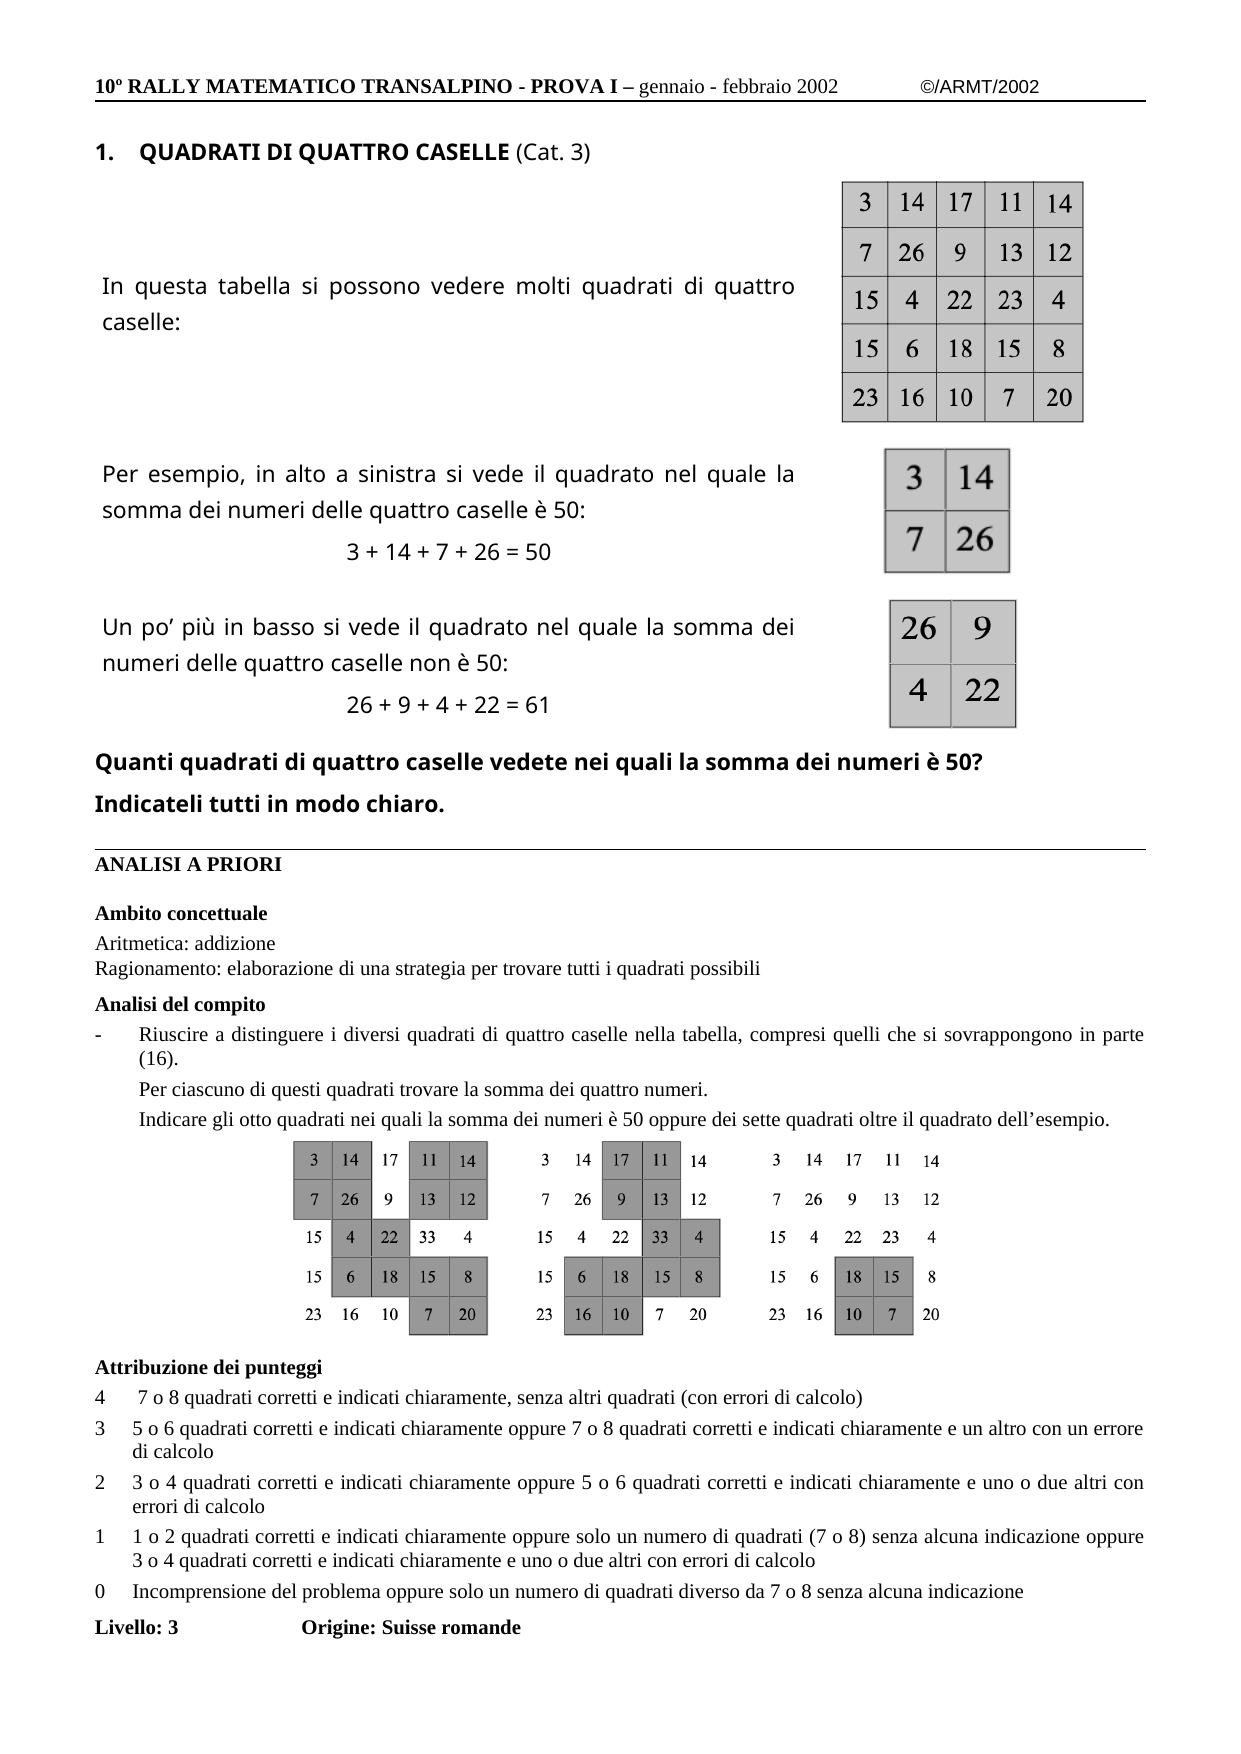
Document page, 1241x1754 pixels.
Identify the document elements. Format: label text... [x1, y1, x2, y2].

text 2 3 o 4 quadrati corretti e indicati chiaramente oppure 5 o 6 quadrati corretti e indicati chiaramente e uno o due altri con errori di calcolo [94, 1470, 1146, 1518]
table_cell [803, 433, 1098, 590]
text Ambito concettuale [94, 901, 1146, 925]
text 1. QUADRATI DI QUATTRO CASELLE (Cat. 3) [94, 136, 1146, 167]
text 4 7 o 8 quadrati corretti e indicati chiaramente, senza altri quadrati (con errori di calcolo) [94, 1385, 1146, 1409]
text Ragionamento: elaborazione di una strategia per trovare tutti i quadrati possibili [94, 955, 1146, 979]
table_header In questa tabella si possono vedere molti quadrati di quattro caselle: [95, 172, 803, 433]
table_cell Un po’ più in basso si vede il quadrato nel quale la somma dei numeri delle quattro caselle non è 50: 26 + 9 + 4 + 22 = 61 [95, 590, 803, 739]
text - Riuscire a distinguere i diversi quadrati di quattro caselle nella tabella, compresi quelli che si sovrappongono in parte (16). [94, 1022, 1146, 1070]
text 1 1 o 2 quadrati corretti e indicati chiaramente oppure solo un numero di quadrati (7 o 8) senza alcuna indicazione oppure 3 o 4 quadrati corretti e indicati chiaramente e uno o due altri con errori di calcolo [94, 1524, 1146, 1572]
picture [836, 176, 1092, 429]
text Livello: 3 Origine: Suisse romande [94, 1615, 1146, 1639]
table_cell Per esempio, in alto a sinistra si vede il quadrato nel quale la somma dei numeri delle quattro caselle è 50: 3 + 14 + 7 + 26 = 50 [95, 433, 803, 590]
text Indicateli tutti in modo chiaro. [94, 788, 1146, 819]
text Aritmetica: addizione [94, 931, 1146, 955]
text Quanti quadrati di quattro caselle vedete nei quali la somma dei numeri è 50? [94, 746, 1146, 777]
text Per ciascuno di questi quadrati trovare la somma dei quattro numeri. [94, 1077, 1146, 1101]
text Indicare gli otto quadrati nei quali la somma dei numeri è 50 oppure dei sette quadrati oltre il quadrato dell’esempio. [94, 1107, 1146, 1131]
table_header [803, 172, 1098, 433]
table_cell [803, 590, 1098, 739]
text Attribuzione dei punteggi [94, 1355, 1146, 1379]
text ANALISI A PRIORI [94, 850, 1146, 876]
picture [880, 594, 1022, 736]
text 3 5 o 6 quadrati corretti e indicati chiaramente oppure 7 o 8 quadrati corretti e indicati chiaramente e un altro con un errore di calcolo [94, 1415, 1146, 1463]
text 0 Incomprensione del problema oppure solo un numero di quadrati diverso da 7 o 8 senza alcuna indicazione [94, 1578, 1146, 1603]
text Analisi del compito [94, 992, 1146, 1016]
picture [289, 1137, 951, 1343]
picture [876, 437, 1026, 586]
